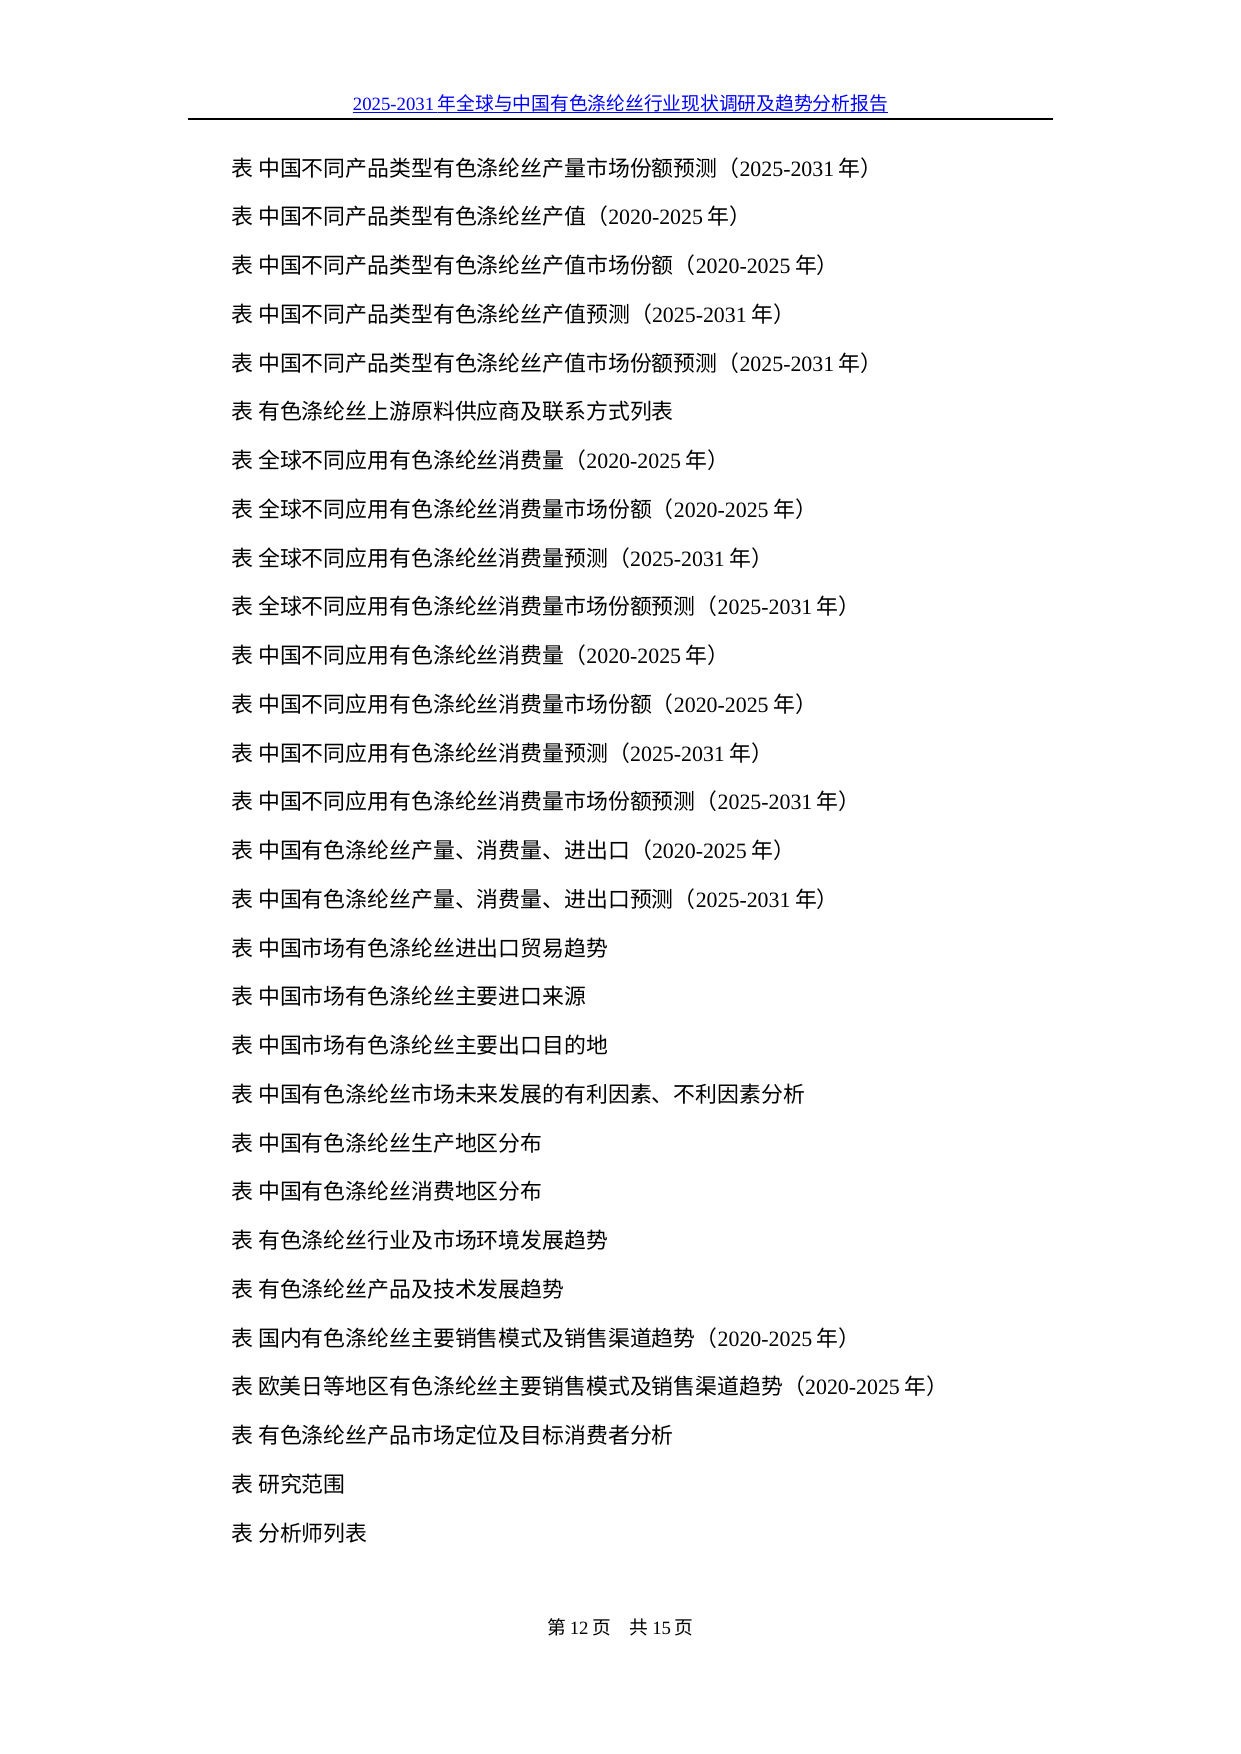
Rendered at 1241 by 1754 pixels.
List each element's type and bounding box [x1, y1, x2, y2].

text [187, 150, 1053, 1548]
